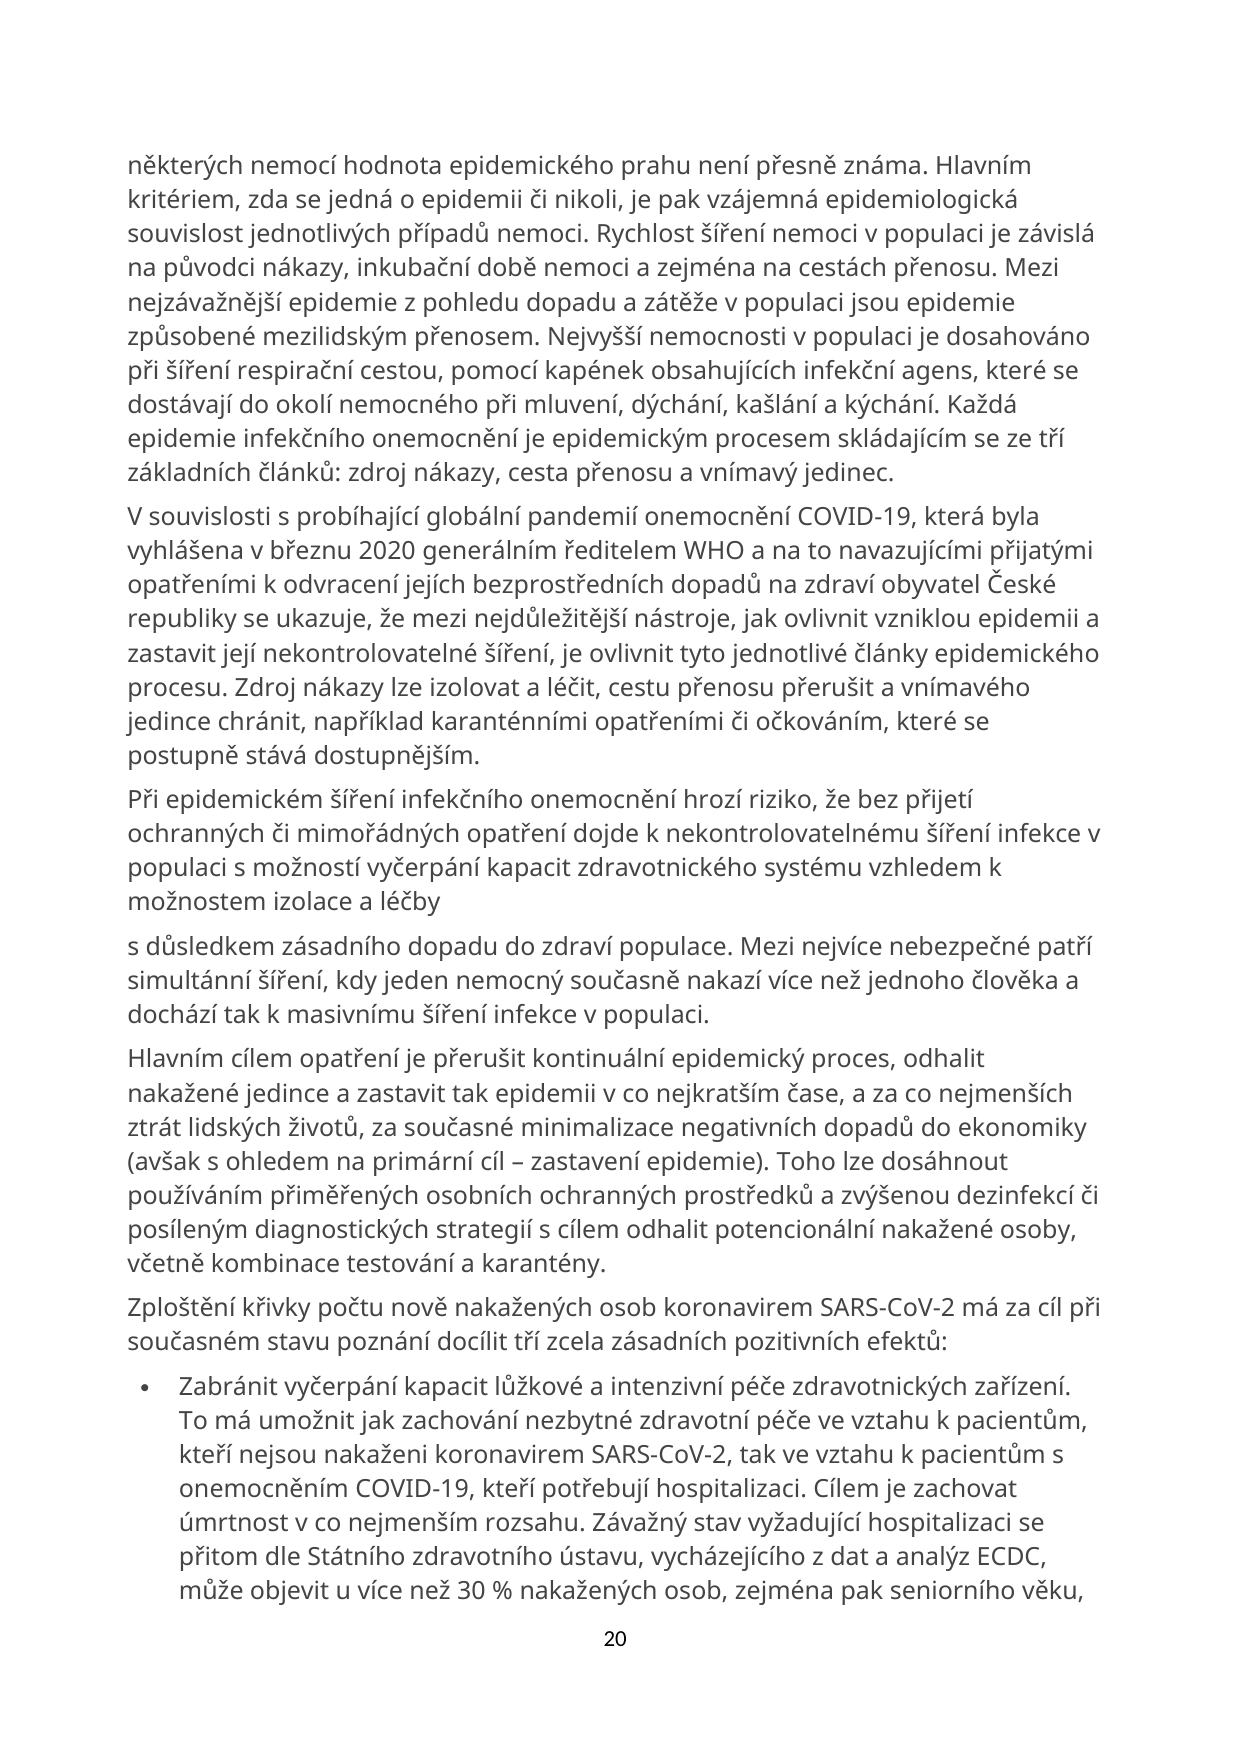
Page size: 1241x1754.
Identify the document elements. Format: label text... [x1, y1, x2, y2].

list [141, 1368, 1103, 1607]
text Hlavním cílem opatření je přerušit kontinuální epidemický proces, odhalit nakažené jedince a zastavit tak epidemii v co nejkratším čase, a za co nejmenších ztrát lidských životů, za současné minimalizace negativních dopadů do ekonomiky (avšak s ohledem na primární cíl – zastavení epidemie). Toho lze dosáhnout používáním přiměřených osobních ochranných prostředků a zvýšenou dezinfekcí či posíleným diagnostických strategií s cílem odhalit potencionální nakažené osoby, včetně kombinace testování a karantény. [127, 1041, 1103, 1279]
text V souvislosti s probíhající globální pandemií onemocnění COVID-19, která byla vyhlášena v březnu 2020 generálním ředitelem WHO a na to navazujícími přijatými opatřeními k odvracení jejích bezprostředních dopadů na zdraví obyvatel České republiky se ukazuje, že mezi nejdůležitější nástroje, jak ovlivnit vzniklou epidemii a zastavit její nekontrolovatelné šíření, je ovlivnit tyto jednotlivé články epidemického procesu. Zdroj nákazy lze izolovat a léčit, cestu přenosu přerušit a vnímavého jedince chránit, například karanténními opatřeními či očkováním, které se postupně stává dostupnějším. [127, 499, 1103, 771]
text Při epidemickém šíření infekčního onemocnění hrozí riziko, že bez přijetí ochranných či mimořádných opatření dojde k nekontrolovatelnému šíření infekce v populaci s možností vyčerpání kapacit zdravotnického systému vzhledem k možnostem izolace a léčby [127, 782, 1103, 918]
text Zploštění křivky počtu nově nakažených osob koronavirem SARS-CoV-2 má za cíl při současném stavu poznání docílit tří zcela zásadních pozitivních efektů: [127, 1290, 1103, 1358]
text s důsledkem zásadního dopadu do zdraví populace. Mezi nejvíce nebezpečné patří simultánní šíření, kdy jeden nemocný současně nakazí více než jednoho člověka a dochází tak k masivnímu šíření infekce v populaci. [127, 928, 1103, 1031]
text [127, 148, 1103, 488]
